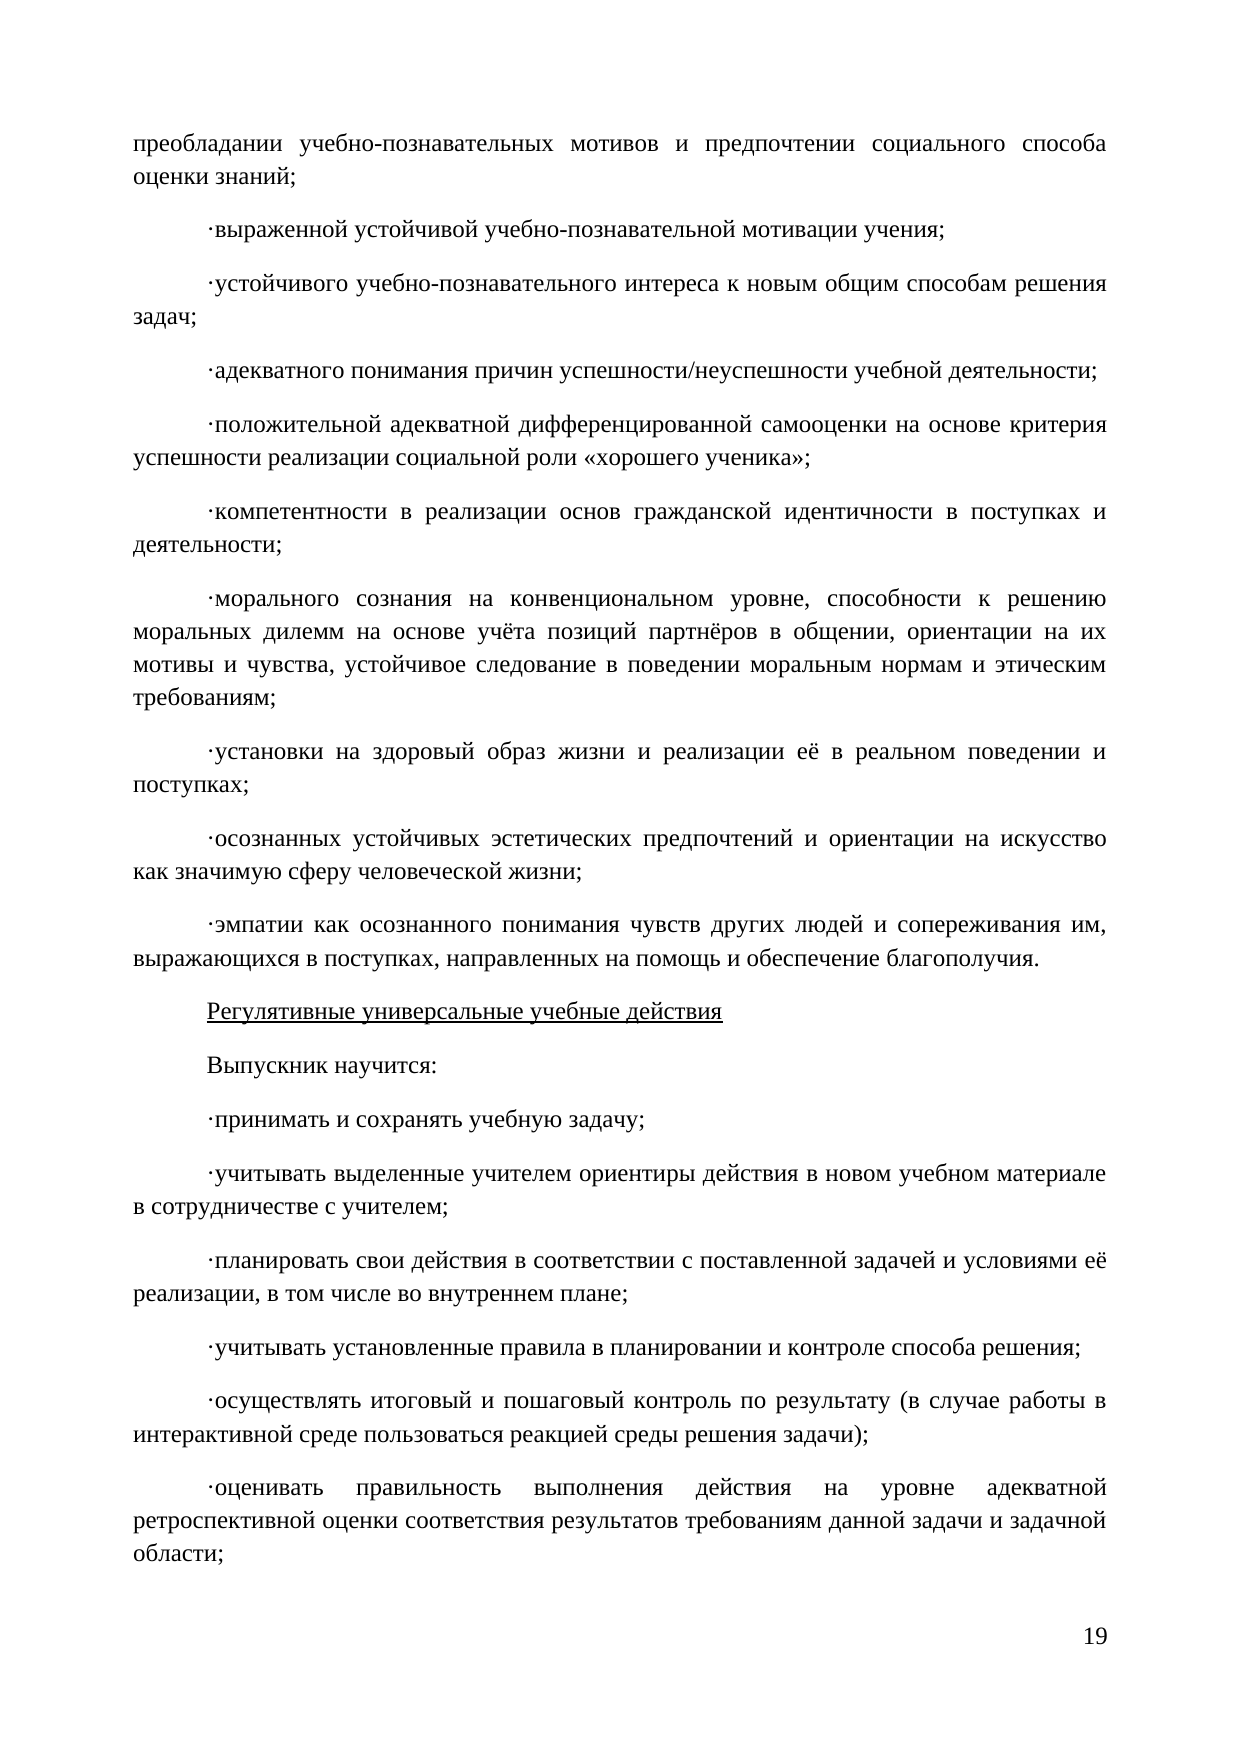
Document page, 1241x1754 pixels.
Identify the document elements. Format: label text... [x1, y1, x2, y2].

text ·учитывать выделенные учителем ориентиры действия в новом учебном материале в сотрудничестве с учителем; [133, 1158, 1107, 1220]
text ·устойчивого учебно-познавательного интереса к новым общим способам решения задач; [133, 268, 1107, 330]
text ·установки на здоровый образ жизни и реализации её в реальном поведении и поступках; [133, 736, 1107, 798]
text ·учитывать установленные правила в планировании и контроле способа решения; [133, 1332, 1107, 1361]
text ·оценивать правильность выполнения действия на уровне адекватной ретроспективной оценки соответствия результатов требованиям данной задачи и задачной области; [133, 1472, 1107, 1567]
text ·положительной адекватной дифференцированной самооценки на основе критерия успешности реализации социальной роли «хорошего ученика»; [133, 409, 1107, 471]
text ·планировать свои действия в соответствии с поставленной задачей и условиями её реализации, в том числе во внутреннем плане; [133, 1245, 1107, 1307]
text ·выраженной устойчивой учебно-познавательной мотивации учения; [133, 214, 1107, 243]
text ·морального сознания на конвенциональном уровне, способности к решению моральных дилемм на основе учёта позиций партнёров в общении, ориентации на их мотивы и чувства, устойчивое следование в поведении моральным нормам и этическим требованиям; [133, 583, 1107, 711]
text ·адекватного понимания причин успешности/неуспешности учебной деятельности; [133, 355, 1107, 384]
text ·осуществлять итоговый и пошаговый контроль по результату (в случае работы в интерактивной среде пользоваться реакцией среды решения задачи); [133, 1386, 1107, 1447]
text ·эмпатии как осознанного понимания чувств других людей и сопереживания им, выражающихся в поступках, направленных на помощь и обеспечение благополучия. [133, 909, 1107, 971]
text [133, 128, 1107, 189]
text Выпускник научится: [133, 1050, 1107, 1079]
text Регулятивные универсальные учебные действия [133, 996, 1107, 1025]
text ·осознанных устойчивых эстетических предпочтений и ориентации на искусство как значимую сферу человеческой жизни; [133, 823, 1107, 884]
text ·компетентности в реализации основ гражданской идентичности в поступках и деятельности; [133, 496, 1107, 558]
text ·принимать и сохранять учебную задачу; [133, 1104, 1107, 1133]
